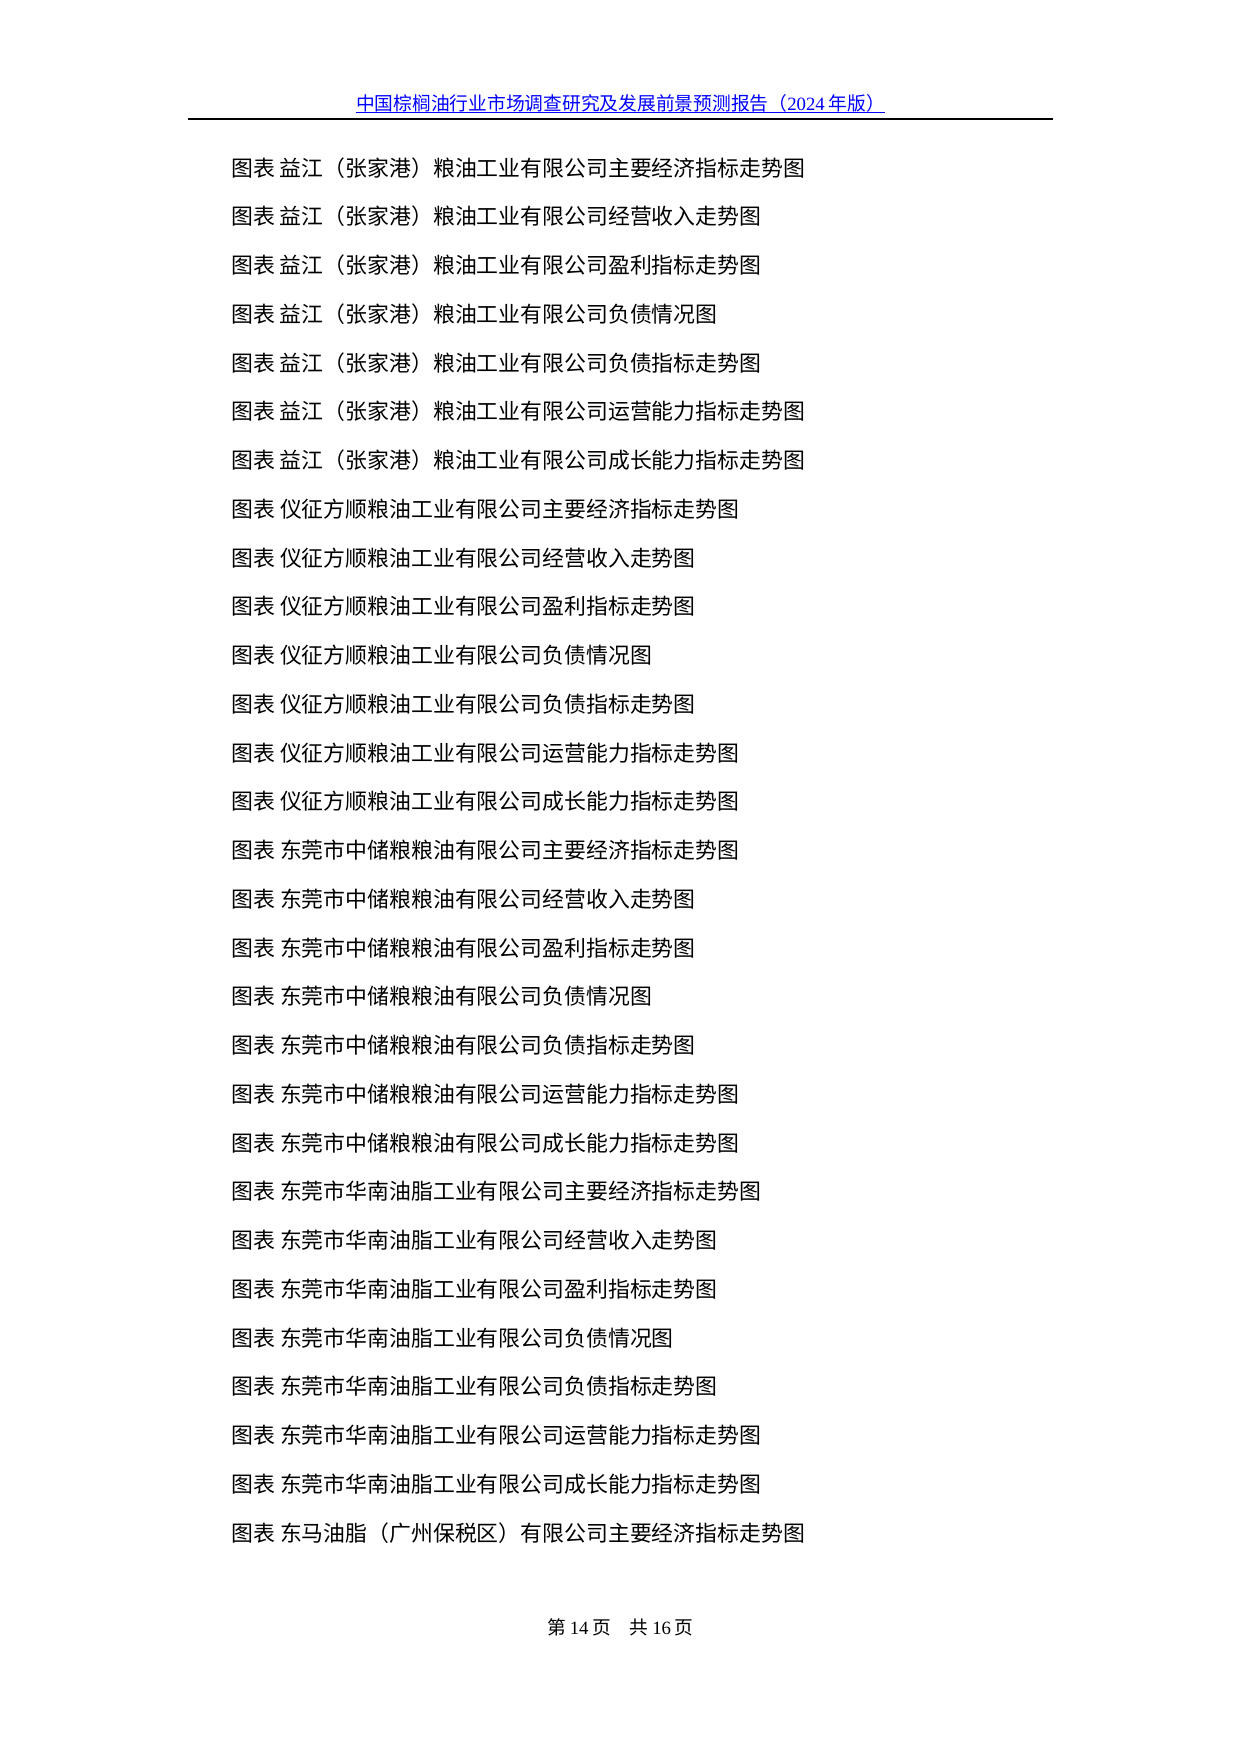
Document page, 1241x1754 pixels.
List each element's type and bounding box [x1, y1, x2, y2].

text [187, 150, 1053, 1548]
